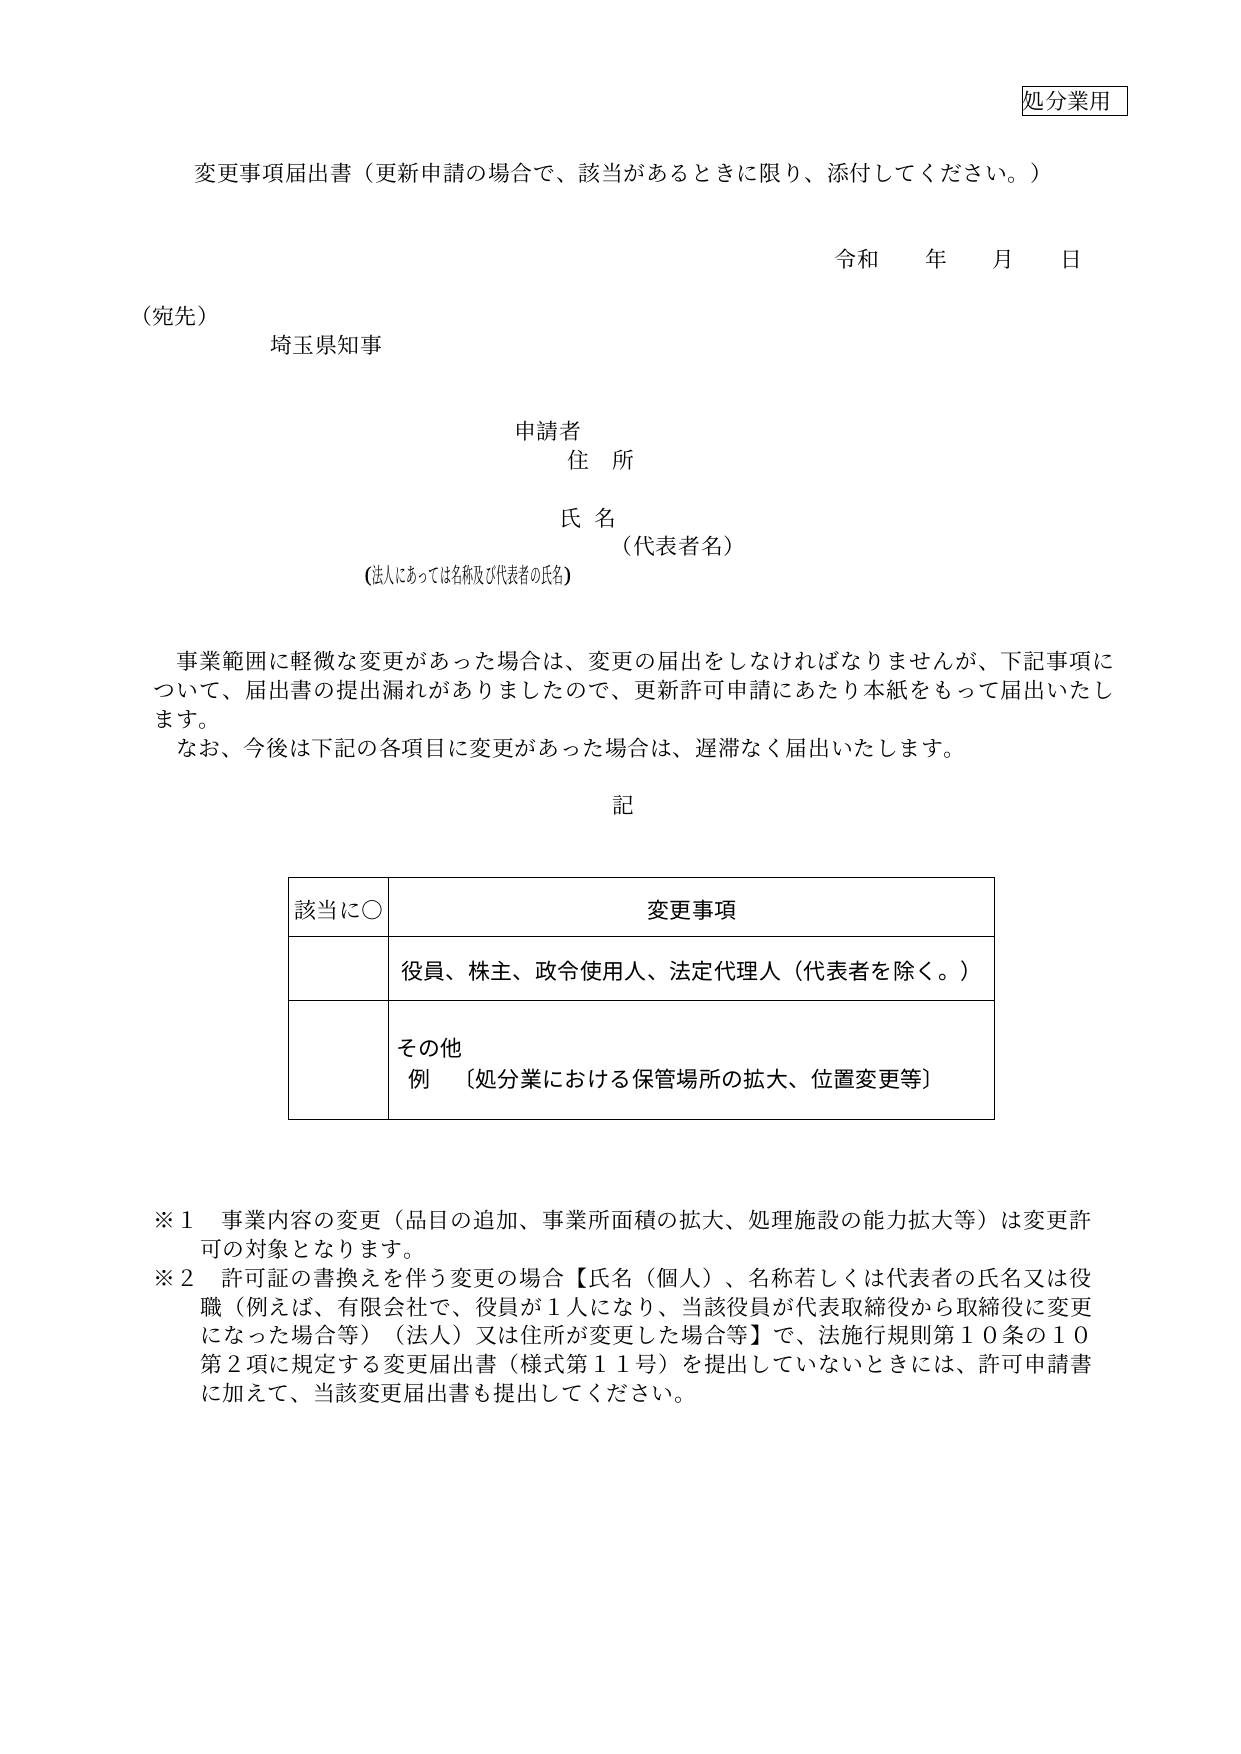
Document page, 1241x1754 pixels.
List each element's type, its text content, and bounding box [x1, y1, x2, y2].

table_header 変更事項 [389, 878, 994, 936]
table_cell [289, 937, 388, 1000]
text （代表者名） [130, 532, 1117, 561]
text 事業範囲に軽微な変更があった場合は、変更の届出をしなければなりませんが、下記事項について、届出書の提出漏れがありましたので、更新許可申請にあたり本紙をもって届出いたします。 [153, 647, 1117, 733]
text なお、今後は下記の各項目に変更があった場合は、遅滞なく届出いたします。 [153, 733, 1117, 762]
table_cell その他 例 〔処分業における保管場所の拡大、位置変更等〕 [389, 1001, 994, 1119]
table_cell [289, 1001, 388, 1119]
text 申請者 [130, 417, 1117, 446]
text ※１ 事業内容の変更（品目の追加、事業所面積の拡大、処理施設の能力拡大等）は変更許可の対象となります。 [130, 1206, 1094, 1263]
text (法人にあっては名称及び代表者の氏名) [130, 561, 1117, 589]
text 住 所 [538, 446, 1117, 474]
text 氏 名 [130, 503, 1117, 532]
text 令和 年 月 日 [130, 244, 1082, 273]
text （宛先） [130, 302, 1117, 331]
text 記 [130, 791, 1117, 819]
table_cell 役員、株主、政令使用人、法定代理人（代表者を除く。） [389, 937, 994, 1000]
table_header 該当に○ [289, 878, 388, 936]
text ※２ 許可証の書換えを伴う変更の場合【氏名（個人）、名称若しくは代表者の氏名又は役職（例えば、有限会社で、役員が１人になり、当該役員が代表取締役から取締役に変更になった場合等）（法人）又は住所が変更した場合等】で、法施行規則第１０条の１０第２項に規定する変更届出書（様式第１１号）を提出していないときには、許可申請書に加えて、当該変更届出書も提出してください。 [130, 1263, 1094, 1407]
text 変更事項届出書（更新申請の場合で、該当があるときに限り、添付してください。） [130, 158, 1117, 187]
text 埼玉県知事 [153, 331, 1117, 359]
